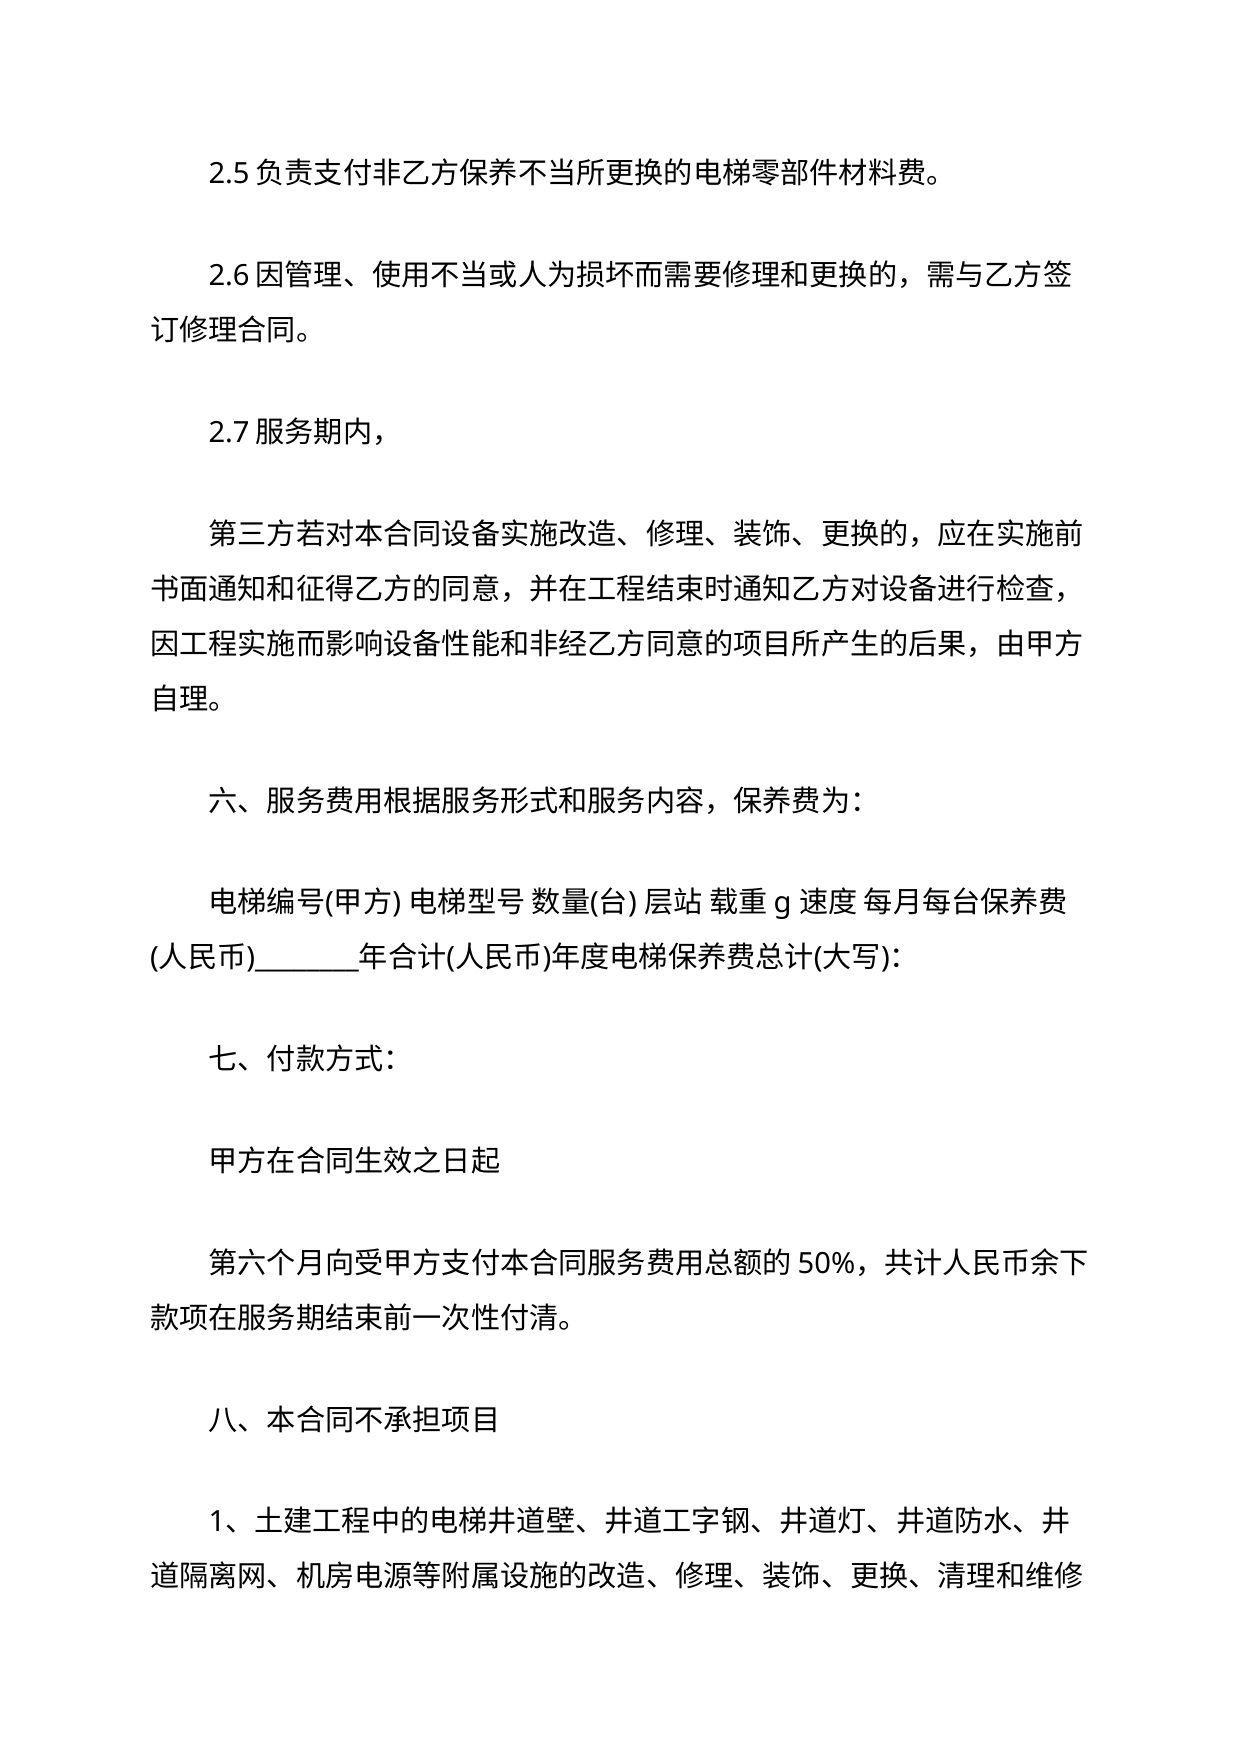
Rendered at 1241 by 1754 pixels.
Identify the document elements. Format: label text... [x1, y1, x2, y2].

text 第三方若对本合同设备实施改造、修理、装饰、更换的，应在实施前书面通知和征得乙方的同意，并在工程结束时通知乙方对设备进行检查，因工程实施而影响设备性能和非经乙方同意的项目所产生的后果，由甲方自理。 [150, 511, 1090, 718]
text 第六个月向受甲方支付本合同服务费用总额的50%，共计人民币余下款项在服务期结束前一次性付清。 [150, 1239, 1090, 1337]
text 甲方在合同生效之日起 [150, 1138, 1090, 1180]
text 八、本合同不承担项目 [150, 1396, 1090, 1438]
text 2.7服务期内， [150, 409, 1090, 451]
text 2.5负责支付非乙方保养不当所更换的电梯零部件材料费。 [150, 150, 1090, 192]
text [150, 1498, 1090, 1595]
text 六、服务费用根据服务形式和服务内容，保养费为： [150, 777, 1090, 819]
text 2.6因管理、使用不当或人为损坏而需要修理和更换的，需与乙方签订修理合同。 [150, 252, 1090, 349]
text 七、付款方式： [150, 1036, 1090, 1078]
text 电梯编号(甲方) 电梯型号 数量(台) 层站 载重g 速度 每月每台保养费(人民币)________年合计(人民币)年度电梯保养费总计(大写)： [150, 879, 1090, 976]
